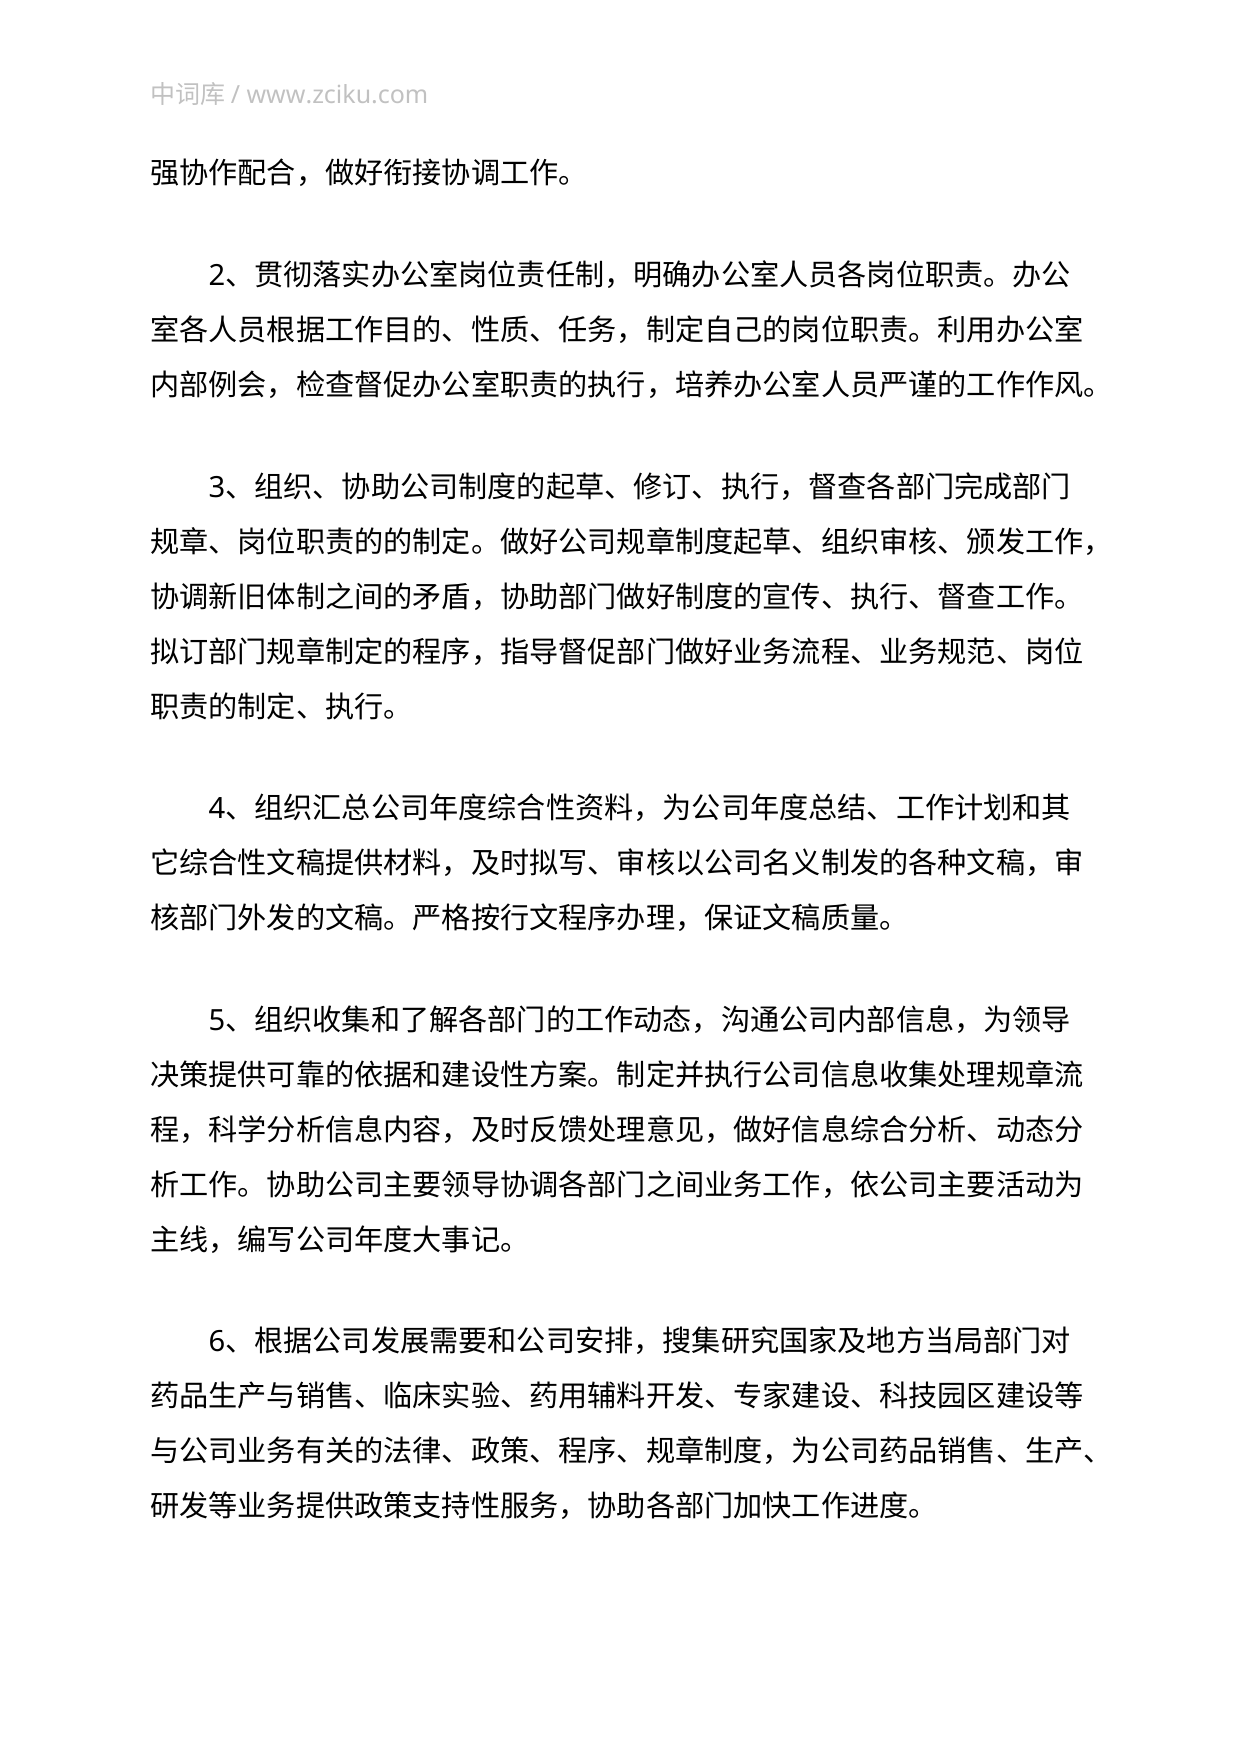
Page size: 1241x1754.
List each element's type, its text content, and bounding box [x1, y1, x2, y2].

text 2、贯彻落实办公室岗位责任制，明确办公室人员各岗位职责。办公室各人员根据工作目的、性质、任务，制定自己的岗位职责。利用办公室内部例会，检查督促办公室职责的执行，培养办公室人员严谨的工作作风。 [150, 252, 1090, 404]
text 4、组织汇总公司年度综合性资料，为公司年度总结、工作计划和其它综合性文稿提供材料，及时拟写、审核以公司名义制发的各种文稿，审核部门外发的文稿。严格按行文程序办理，保证文稿质量。 [150, 785, 1090, 937]
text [150, 150, 1090, 192]
text 3、组织、协助公司制度的起草、修订、执行，督查各部门完成部门规章、岗位职责的的制定。做好公司规章制度起草、组织审核、颁发工作，协调新旧体制之间的矛盾，协助部门做好制度的宣传、执行、督查工作。拟订部门规章制定的程序，指导督促部门做好业务流程、业务规范、岗位职责的制定、执行。 [150, 463, 1090, 725]
text 6、根据公司发展需要和公司安排，搜集研究国家及地方当局部门对药品生产与销售、临床实验、药用辅料开发、专家建设、科技园区建设等与公司业务有关的法律、政策、程序、规章制度，为公司药品销售、生产、研发等业务提供政策支持性服务，协助各部门加快工作进度。 [150, 1318, 1090, 1525]
text 5、组织收集和了解各部门的工作动态，沟通公司内部信息，为领导决策提供可靠的依据和建设性方案。制定并执行公司信息收集处理规章流程，科学分析信息内容，及时反馈处理意见，做好信息综合分析、动态分析工作。协助公司主要领导协调各部门之间业务工作，依公司主要活动为主线，编写公司年度大事记。 [150, 997, 1090, 1258]
